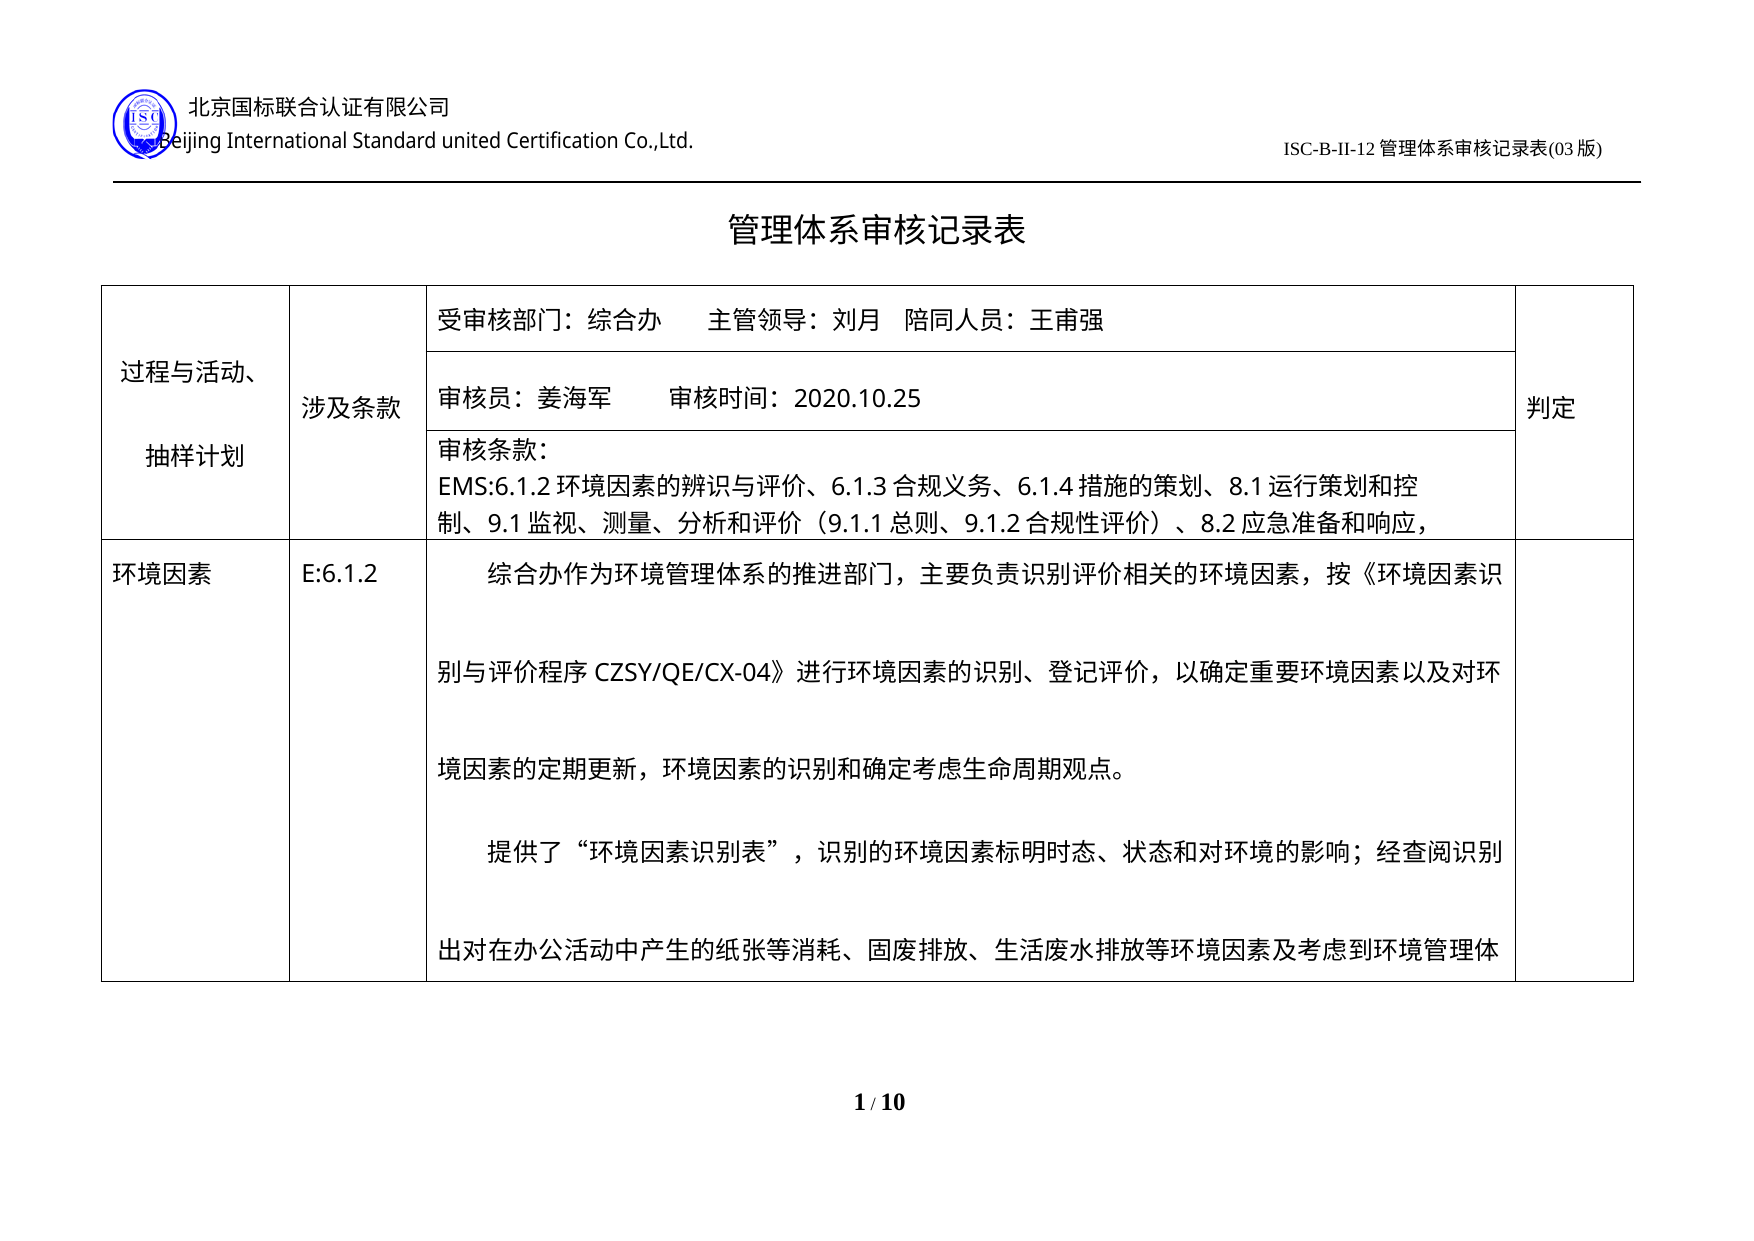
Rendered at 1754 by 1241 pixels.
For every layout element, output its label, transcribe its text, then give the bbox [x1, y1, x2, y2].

table_header 判定 [1516, 286, 1633, 539]
table_cell 审核条款： EMS:6.1.2环境因素的辨识与评价、6.1.3合规义务、6.1.4措施的策划、8.1运行策划和控制、9.1监视、测量、分析和评价（9.1.1总则、9.1.2合规性评价）、8.2应急准备和响应， [427, 431, 1515, 539]
picture [112, 89, 180, 158]
table_cell E:6.1.2 [290, 540, 426, 981]
text 管理体系审核记录表 [112, 196, 1641, 261]
table_cell 审核员：姜海军 审核时间：2020.10.25 [427, 352, 1515, 429]
table_header 过程与活动、 抽样计划 [102, 286, 289, 539]
table_header 涉及条款 [290, 286, 426, 539]
table_header 受审核部门：综合办 主管领导：刘月 陪同人员：王甫强 [427, 286, 1515, 351]
table_cell [1516, 540, 1633, 981]
table_cell 环境因素 [102, 540, 289, 981]
